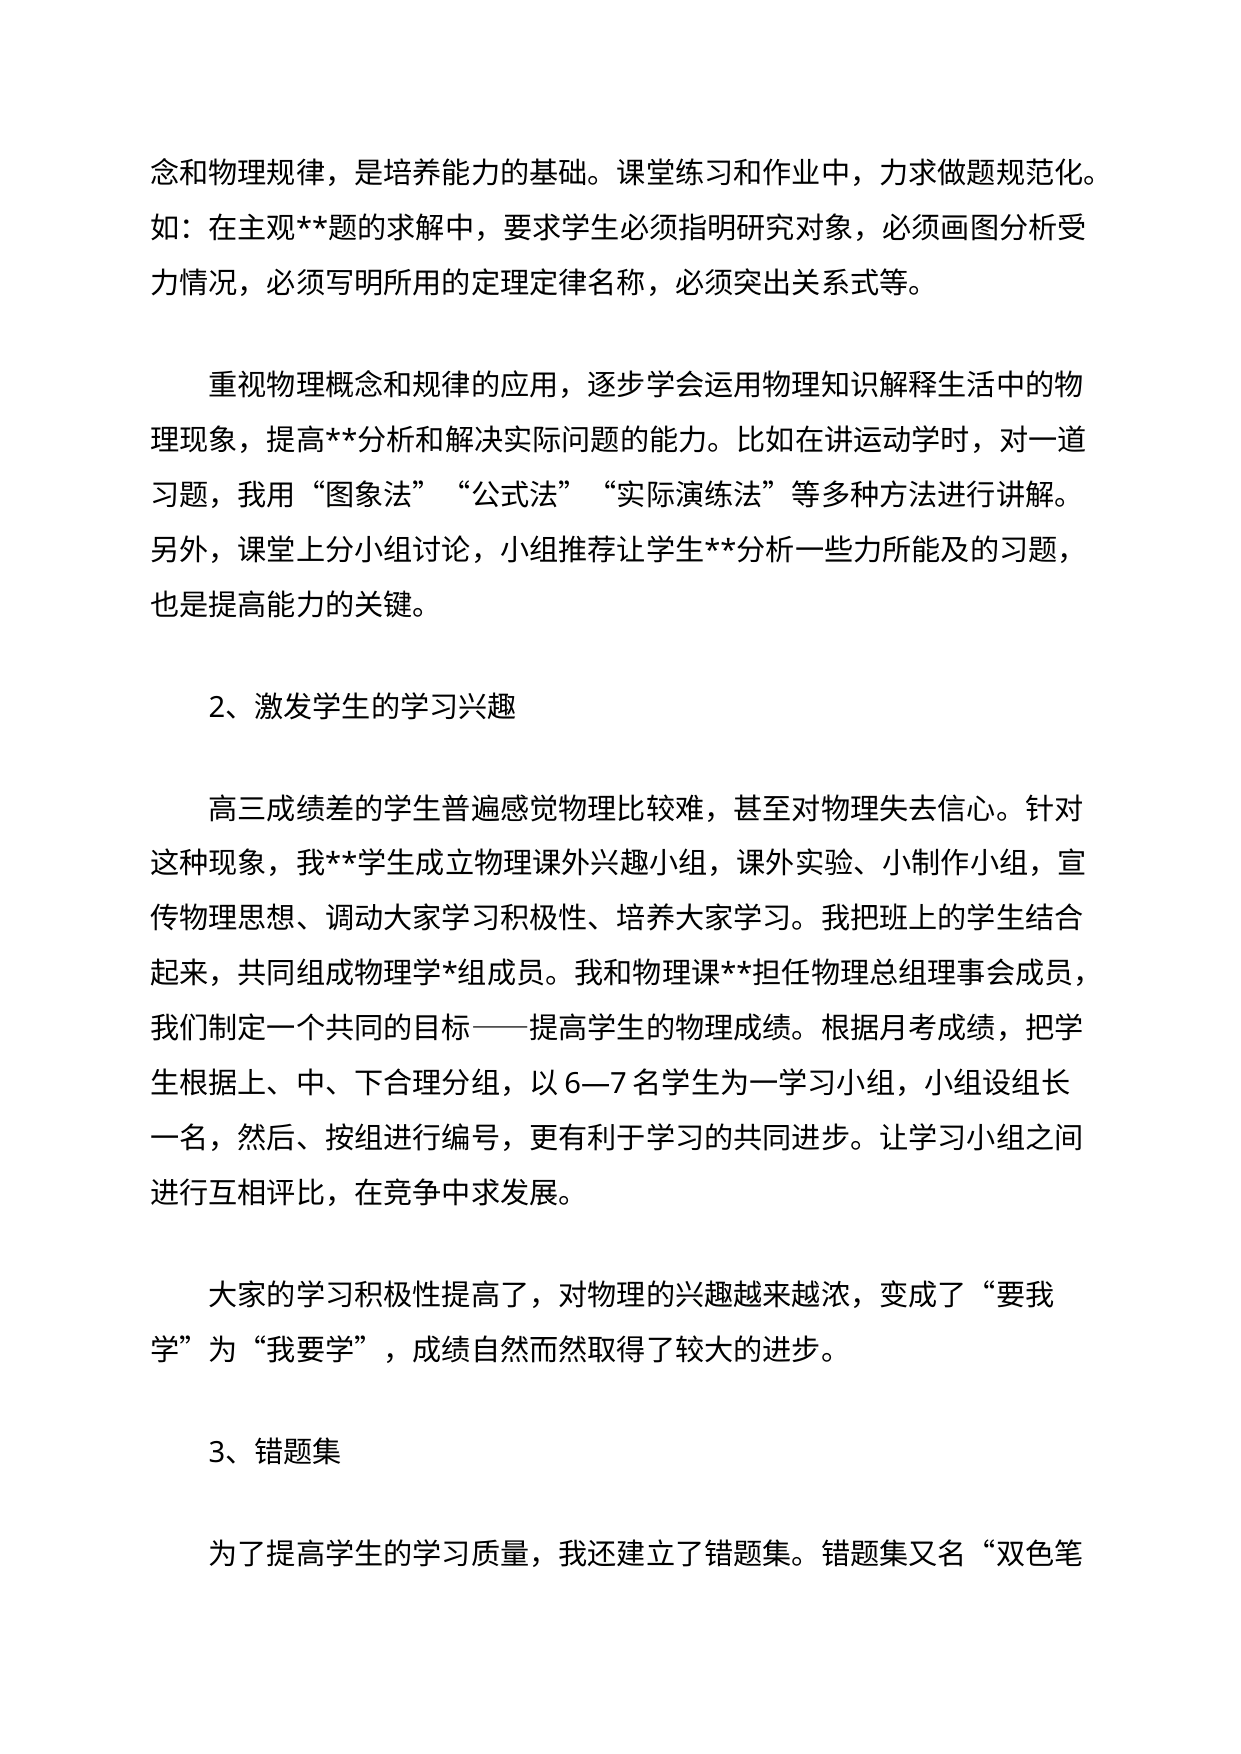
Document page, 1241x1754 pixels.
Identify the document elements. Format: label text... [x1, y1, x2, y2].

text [150, 1530, 1090, 1572]
text 2、激发学生的学习兴趣 [150, 683, 1090, 726]
text 大家的学习积极性提高了，对物理的兴趣越来越浓，变成了“要我学”为“我要学”，成绩自然而然取得了较大的进步。 [150, 1272, 1090, 1369]
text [150, 150, 1090, 302]
text 重视物理概念和规律的应用，逐步学会运用物理知识解释生活中的物理现象，提高**分析和解决实际问题的能力。比如在讲运动学时，对一道习题，我用“图象法”“公式法”“实际演练法”等多种方法进行讲解。另外，课堂上分小组讨论，小组推荐让学生**分析一些力所能及的习题，也是提高能力的关键。 [150, 362, 1090, 624]
text 高三成绩差的学生普遍感觉物理比较难，甚至对物理失去信心。针对这种现象，我**学生成立物理课外兴趣小组，课外实验、小制作小组，宣传物理思想、调动大家学习积极性、培养大家学习。我把班上的学生结合起来，共同组成物理学*组成员。我和物理课**担任物理总组理事会成员，我们制定一个共同的目标——提高学生的物理成绩。根据月考成绩，把学生根据上、中、下合理分组，以6—7名学生为一学习小组，小组设组长一名，然后、按组进行编号，更有利于学习的共同进步。让学习小组之间进行互相评比，在竞争中求发展。 [150, 785, 1090, 1212]
text 3、错题集 [150, 1428, 1090, 1471]
